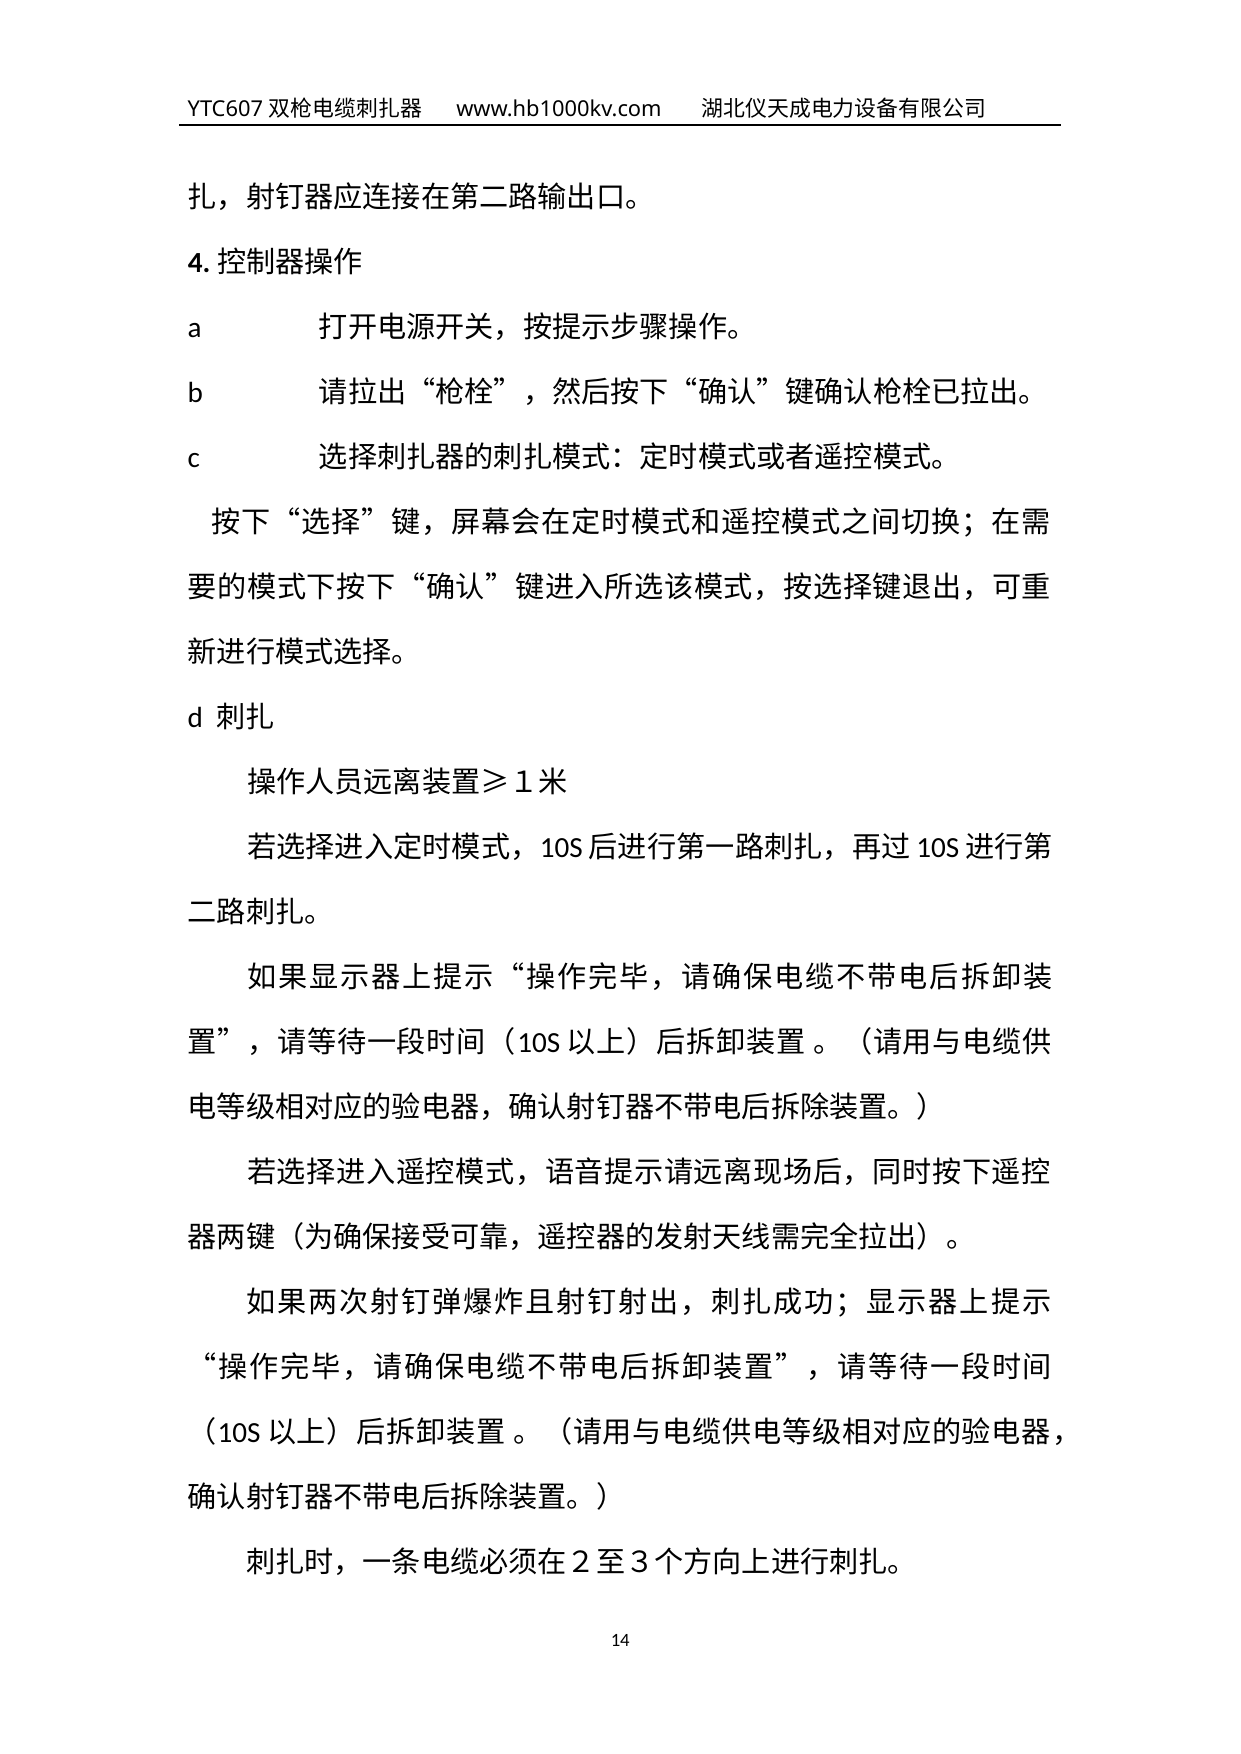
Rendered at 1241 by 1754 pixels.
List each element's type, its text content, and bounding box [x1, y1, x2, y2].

list 打开电源开关，按提示步骤操作。 [187, 292, 1053, 357]
text 操作人员远离装置≥１米 [187, 747, 1053, 812]
text 如果显示器上提示“操作完毕，请确保电缆不带电后拆卸装置”，请等待一段时间（10S以上）后拆卸装置 。（请用与电缆供电等级相对应的验电器，确认射钉器不带电后拆除装置。） [187, 942, 1053, 1137]
text 若选择进入定时模式，10S后进行第一路刺扎，再过10S进行第二路刺扎。 [187, 812, 1053, 942]
text d 刺扎 [187, 682, 1053, 747]
list 选择刺扎器的刺扎模式：定时模式或者遥控模式。 [187, 422, 1053, 487]
text 按下“选择”键，屏幕会在定时模式和遥控模式之间切换；在需要的模式下按下“确认”键进入所选该模式，按选择键退出，可重新进行模式选择。 [187, 487, 1053, 682]
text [187, 162, 1053, 227]
text 如果两次射钉弹爆炸且射钉射出，刺扎成功；显示器上提示“操作完毕，请确保电缆不带电后拆卸装置”，请等待一段时间（10S以上）后拆卸装置 。（请用与电缆供电等级相对应的验电器，确认射钉器不带电后拆除装置。） [187, 1267, 1053, 1527]
text 若选择进入遥控模式，语音提示请远离现场后，同时按下遥控器两键（为确保接受可靠，遥控器的发射天线需完全拉出）。 [187, 1137, 1053, 1267]
text 4. 控制器操作 [188, 227, 1053, 292]
list 请拉出“枪栓”，然后按下“确认”键确认枪栓已拉出。 [187, 357, 1053, 422]
text 刺扎时，一条电缆必须在２至３个方向上进行刺扎。 [187, 1527, 1053, 1592]
